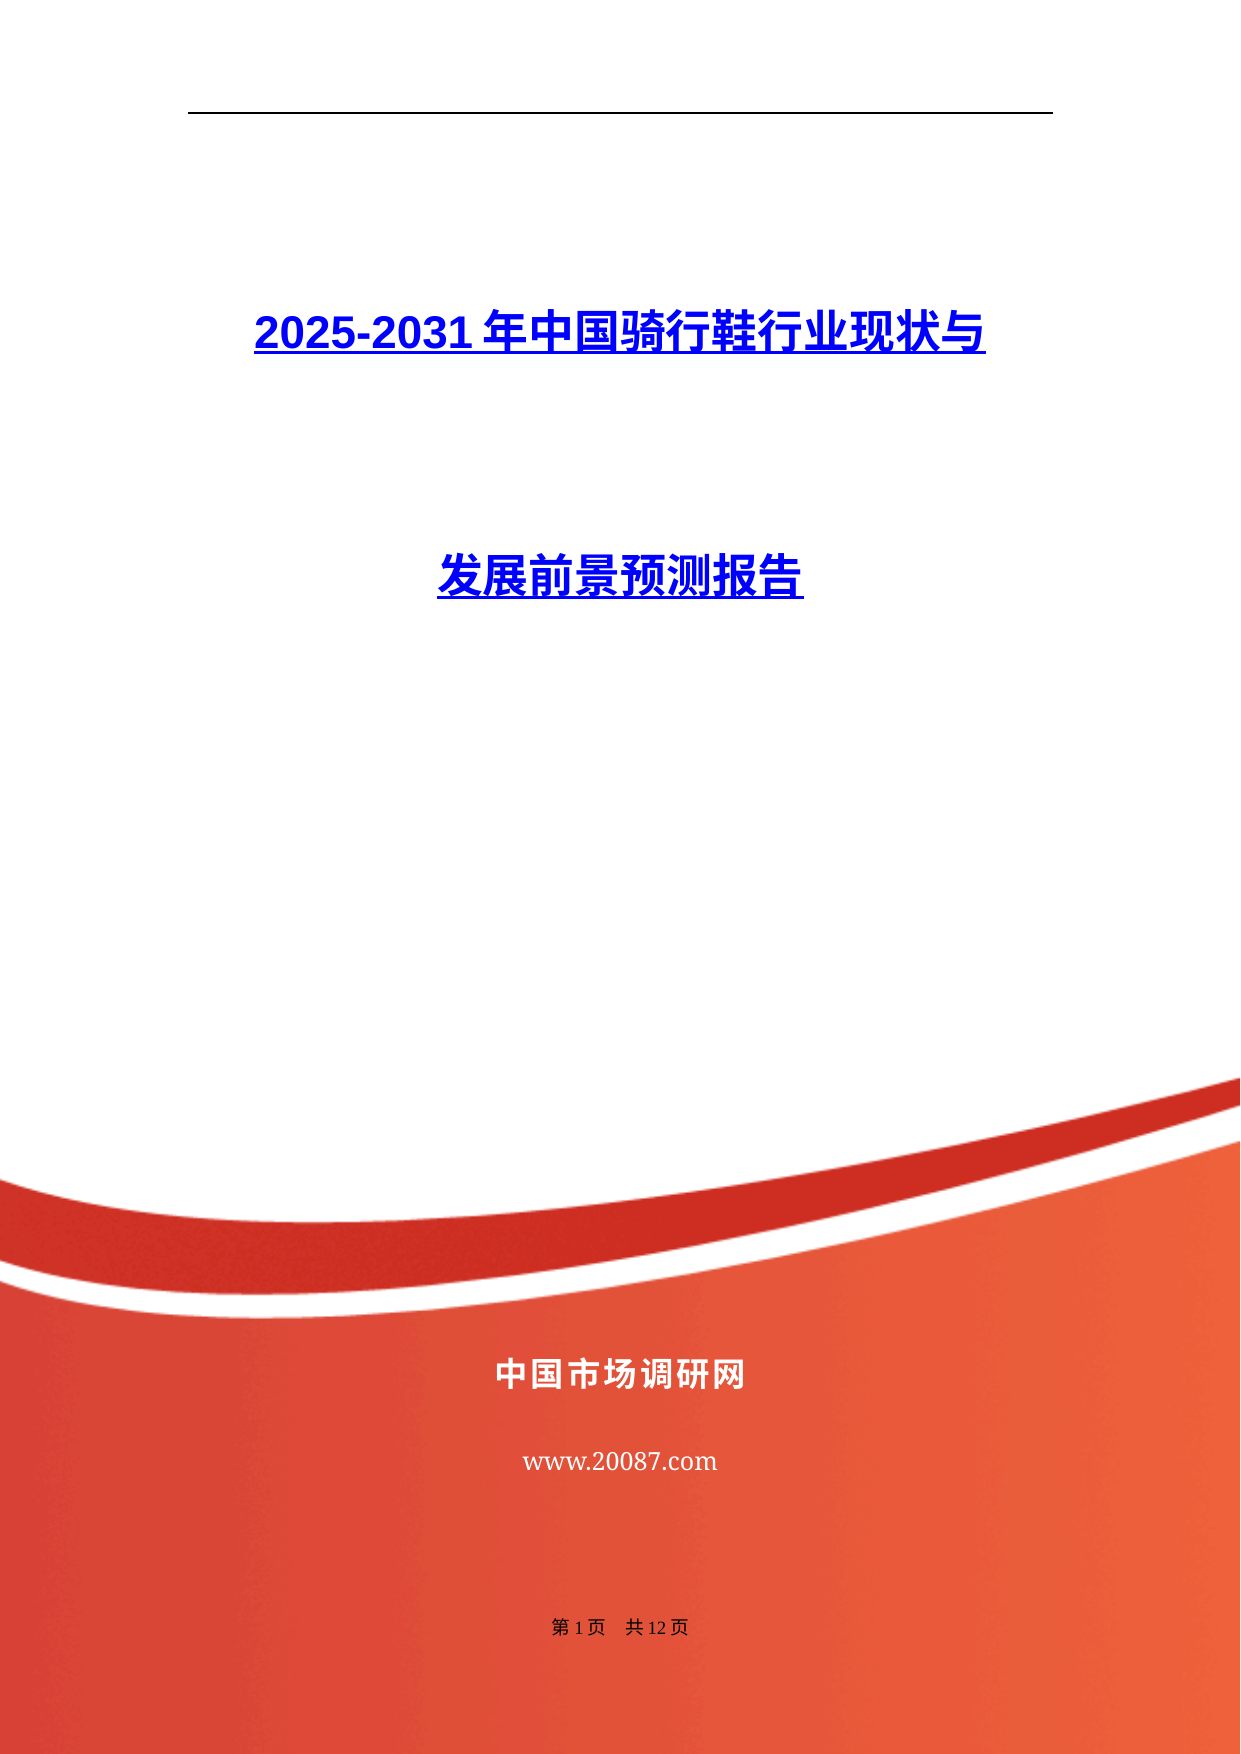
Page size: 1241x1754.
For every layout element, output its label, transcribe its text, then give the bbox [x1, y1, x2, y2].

text www.20087.com [187, 1428, 1053, 1493]
subtitle 中国市场调研网 [187, 1339, 1053, 1404]
table_header 2025-2031年中国骑行鞋行业现状与发展前景预测报告 [188, 207, 1053, 773]
picture [0, 1006, 1241, 1754]
